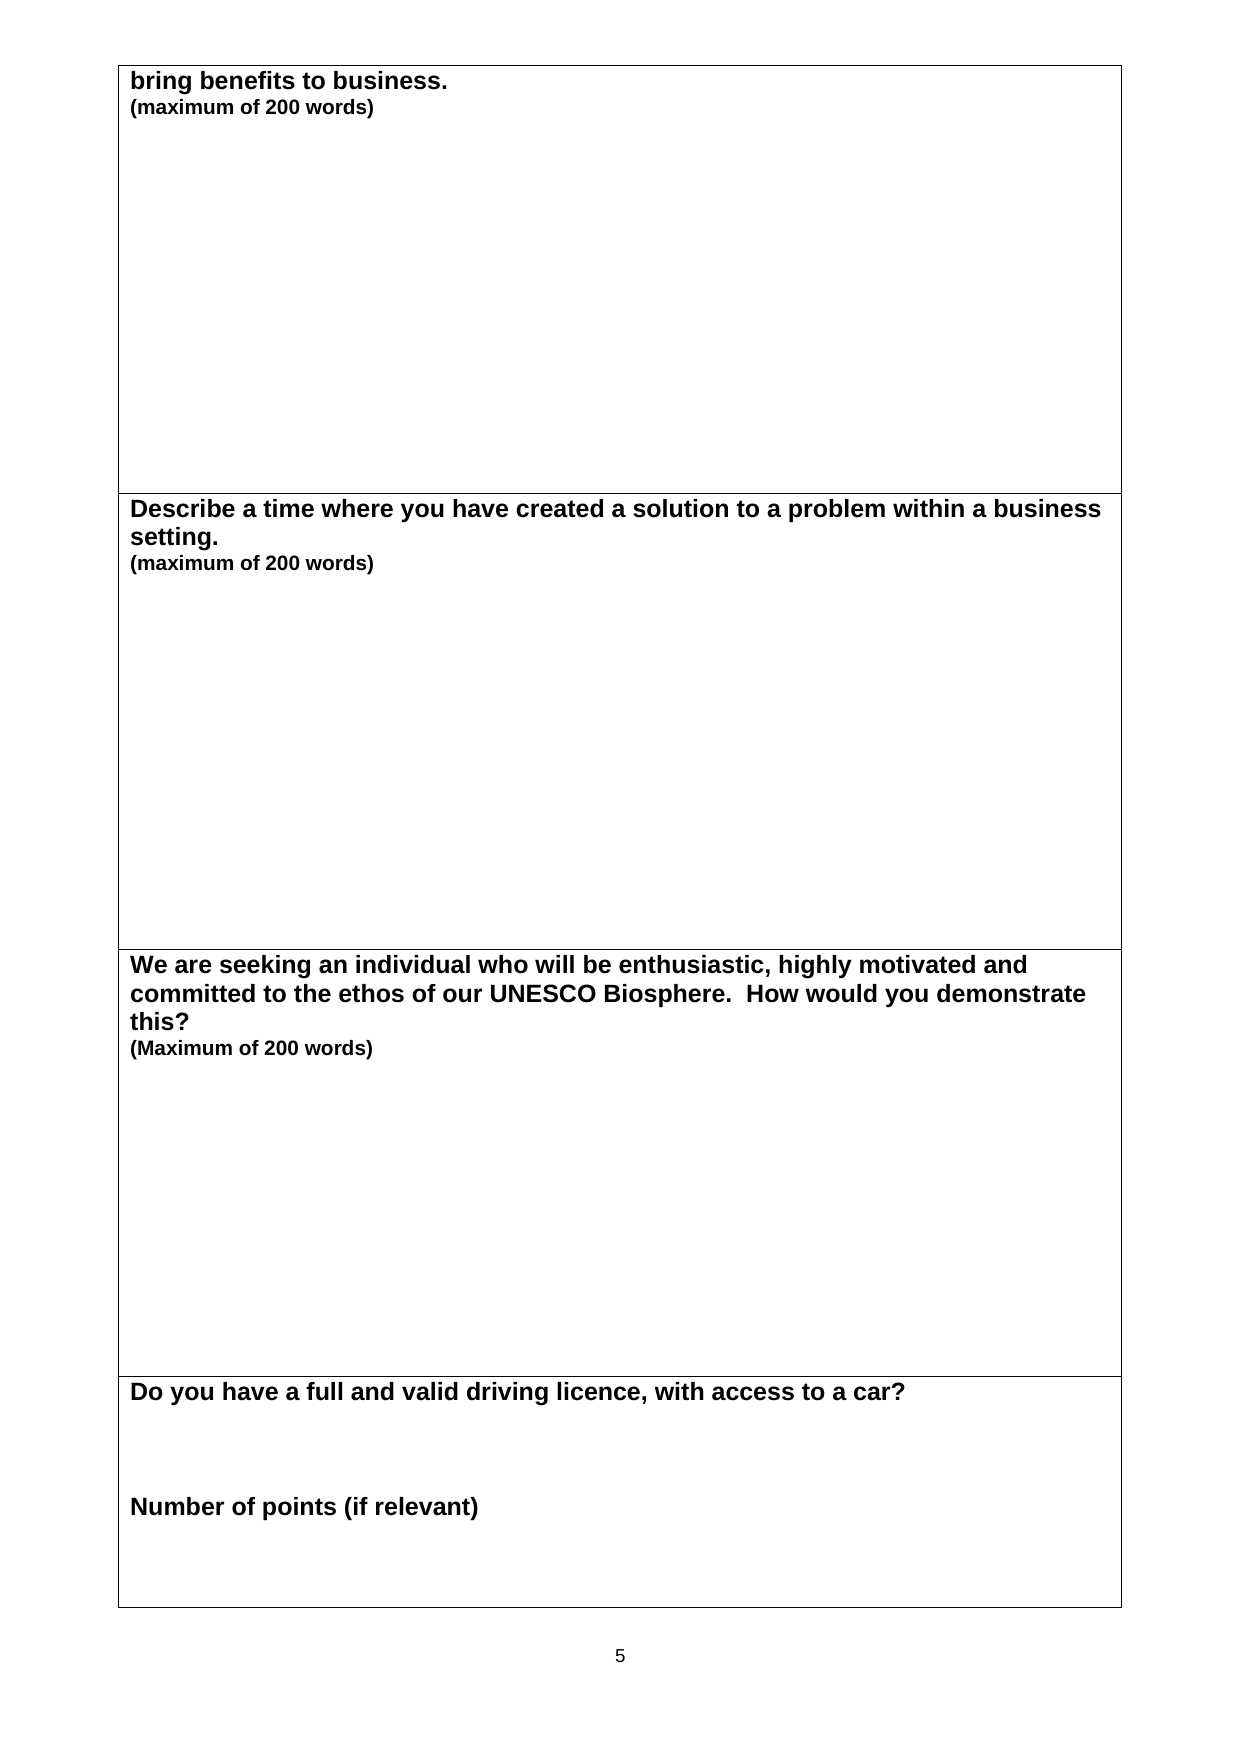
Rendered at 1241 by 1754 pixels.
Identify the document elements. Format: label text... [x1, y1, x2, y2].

table_cell We are seeking an individual who will be enthusiastic, highly motivated and committed to the ethos of our UNESCO Biosphere. How would you demonstrate this? (Maximum of 200 words) [119, 950, 1121, 1376]
table_cell Do you have a full and valid driving licence, with access to a car? Number of points (if relevant) [119, 1377, 1121, 1607]
table_cell Describe a time where you have created a solution to a problem within a business setting. (maximum of 200 words) [119, 494, 1121, 949]
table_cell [119, 66, 1121, 492]
